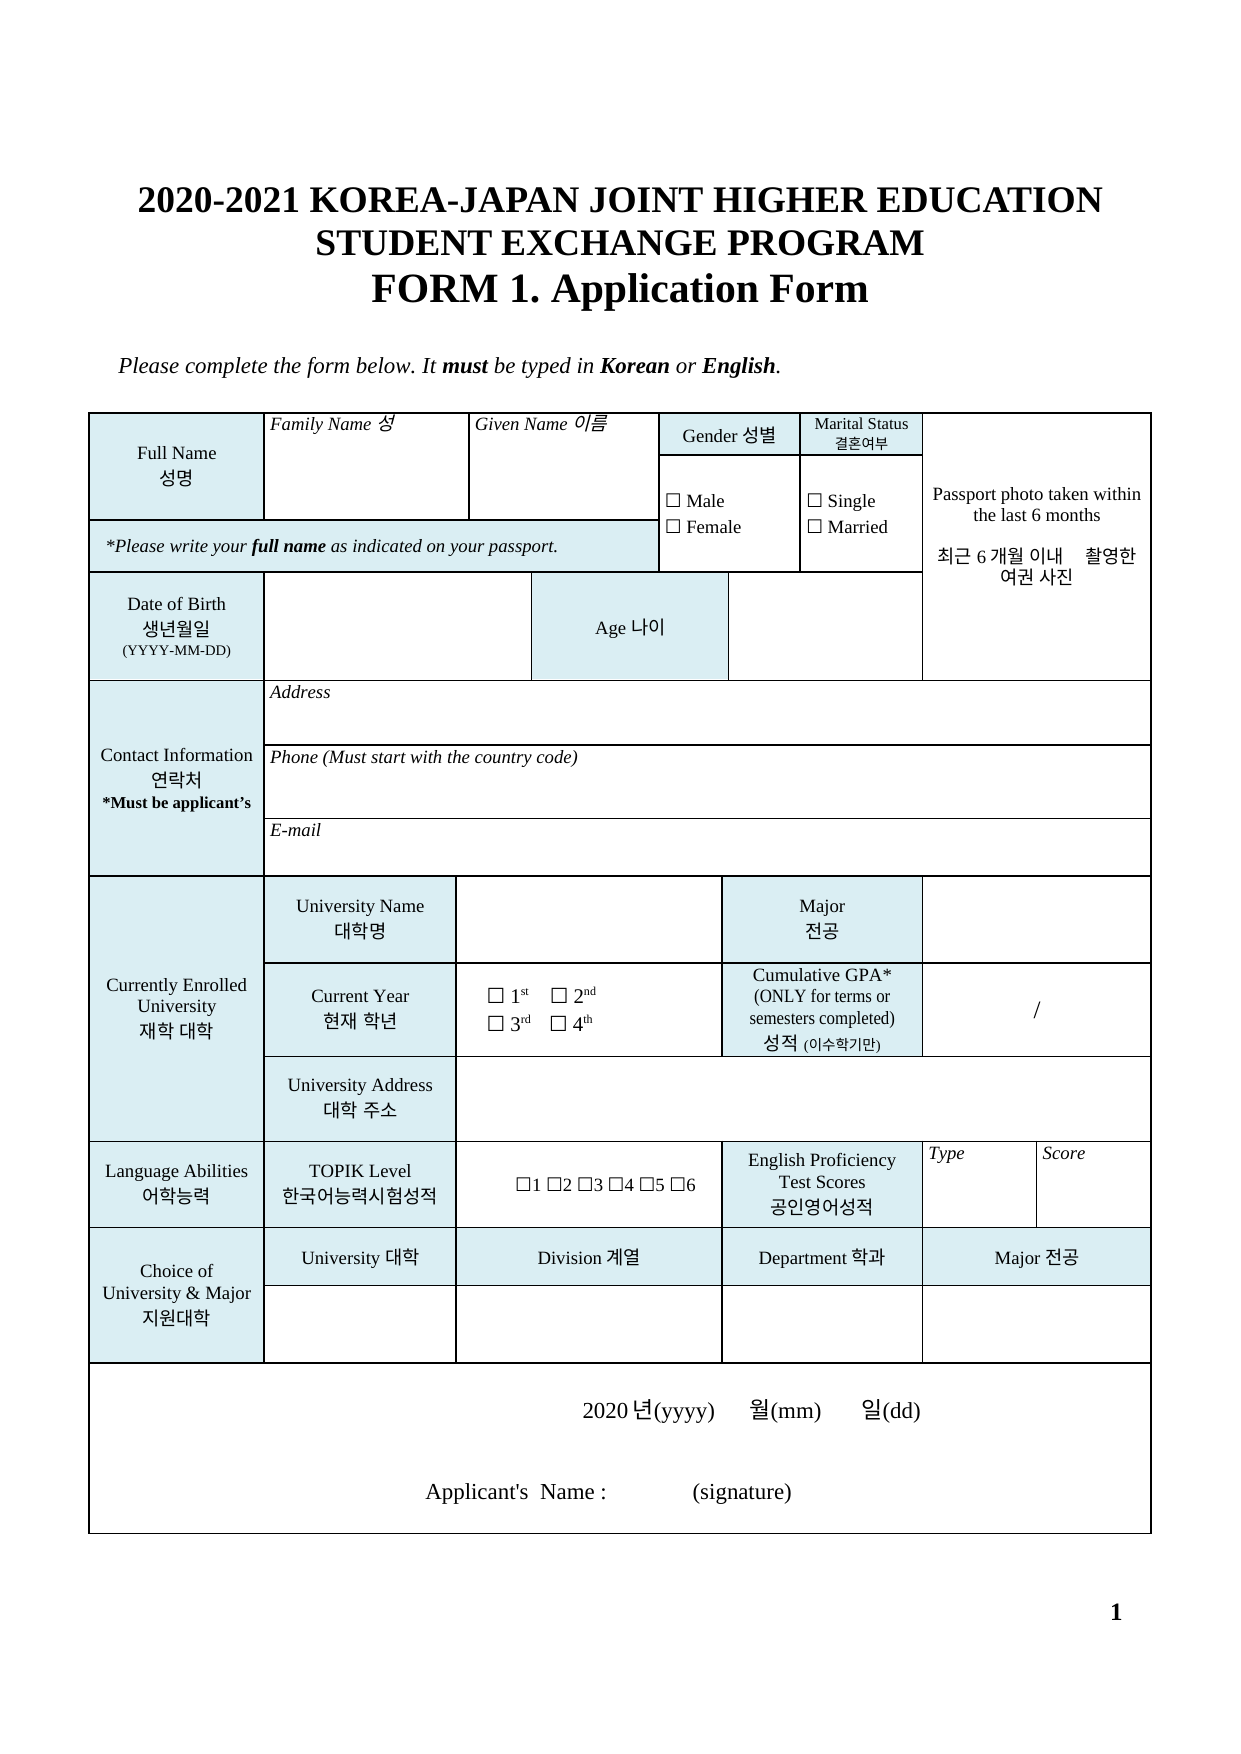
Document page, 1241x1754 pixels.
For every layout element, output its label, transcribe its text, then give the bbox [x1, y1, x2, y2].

table_cell [923, 877, 1150, 962]
table_cell Division 계열 [457, 1228, 721, 1285]
table_cell [723, 1286, 922, 1362]
text 2020-2021 KOREA-JAPAN JOINT HIGHER EDUCATION STUDENT EXCHANGE PROGRAM [118, 177, 1122, 263]
table_cell 1 2 3 4 5 6 [457, 1142, 721, 1227]
table_cell Male Female [660, 456, 799, 571]
table_header Passport photo taken within the last 6 months 최근 6개월 이내 촬영한 여권 사진 [923, 414, 1150, 679]
table_cell [265, 573, 531, 679]
table_header Family Name 성 [265, 414, 468, 519]
table_cell *Please write your full name as indicated on your passport. [90, 521, 658, 571]
table_cell E-mail [265, 819, 1150, 875]
table_cell Department 학과 [723, 1228, 922, 1285]
table_cell Single Married [801, 456, 922, 571]
table_cell University Address 대학 주소 [265, 1057, 455, 1141]
table_cell University Name 대학명 [265, 877, 455, 962]
table_cell Age 나이 [532, 573, 728, 679]
text Please complete the form below. It must be typed in Korean or English. [118, 352, 1122, 378]
table_cell Contact Information 연락처 *Must be applicant’s [90, 681, 263, 875]
table_cell Currently Enrolled University 재학 대학 [90, 877, 263, 1141]
table_cell Phone (Must start with the country code) [265, 746, 1150, 817]
table_cell Type [923, 1142, 1036, 1227]
table_cell 1st 2nd 3rd 4th [457, 964, 721, 1056]
table_cell [265, 1286, 455, 1362]
table_cell [923, 1286, 1150, 1362]
text FORM 1. Application Form [118, 263, 1122, 311]
table_header Given Name 이름 [470, 414, 658, 519]
table_cell Language Abilities 어학능력 [90, 1142, 263, 1227]
table_header Full Name 성명 [90, 414, 263, 519]
table_cell Address [265, 681, 1150, 744]
table_cell TOPIK Level 한국어능력시험성적 [265, 1142, 455, 1227]
table_cell Choice of University & Major 지원대학 [90, 1228, 263, 1362]
table_cell English Proficiency Test Scores 공인영어성적 [723, 1142, 922, 1227]
table_header Gender 성별 [660, 414, 799, 454]
table_cell / [923, 964, 1150, 1056]
table_header Marital Status 결혼여부 [801, 414, 922, 454]
table_cell Date of Birth 생년월일 (YYYY-MM-DD) [90, 573, 263, 679]
table_cell 2020년(yyyy) 월(mm) 일(dd) Applicant's Name : (signature) [90, 1364, 1150, 1533]
table_cell Major 전공 [723, 877, 922, 962]
table_cell [457, 1057, 1150, 1141]
table_cell [729, 573, 922, 679]
table_cell Score [1037, 1142, 1150, 1227]
table_cell University 대학 [265, 1228, 455, 1285]
table_cell Current Year 현재 학년 [265, 964, 455, 1056]
table_cell [457, 877, 721, 962]
table_cell Cumulative GPA* (ONLY for terms or semesters completed) 성적 (이수학기만) [723, 964, 922, 1056]
table_cell Major 전공 [923, 1228, 1150, 1285]
table_cell [457, 1286, 721, 1362]
